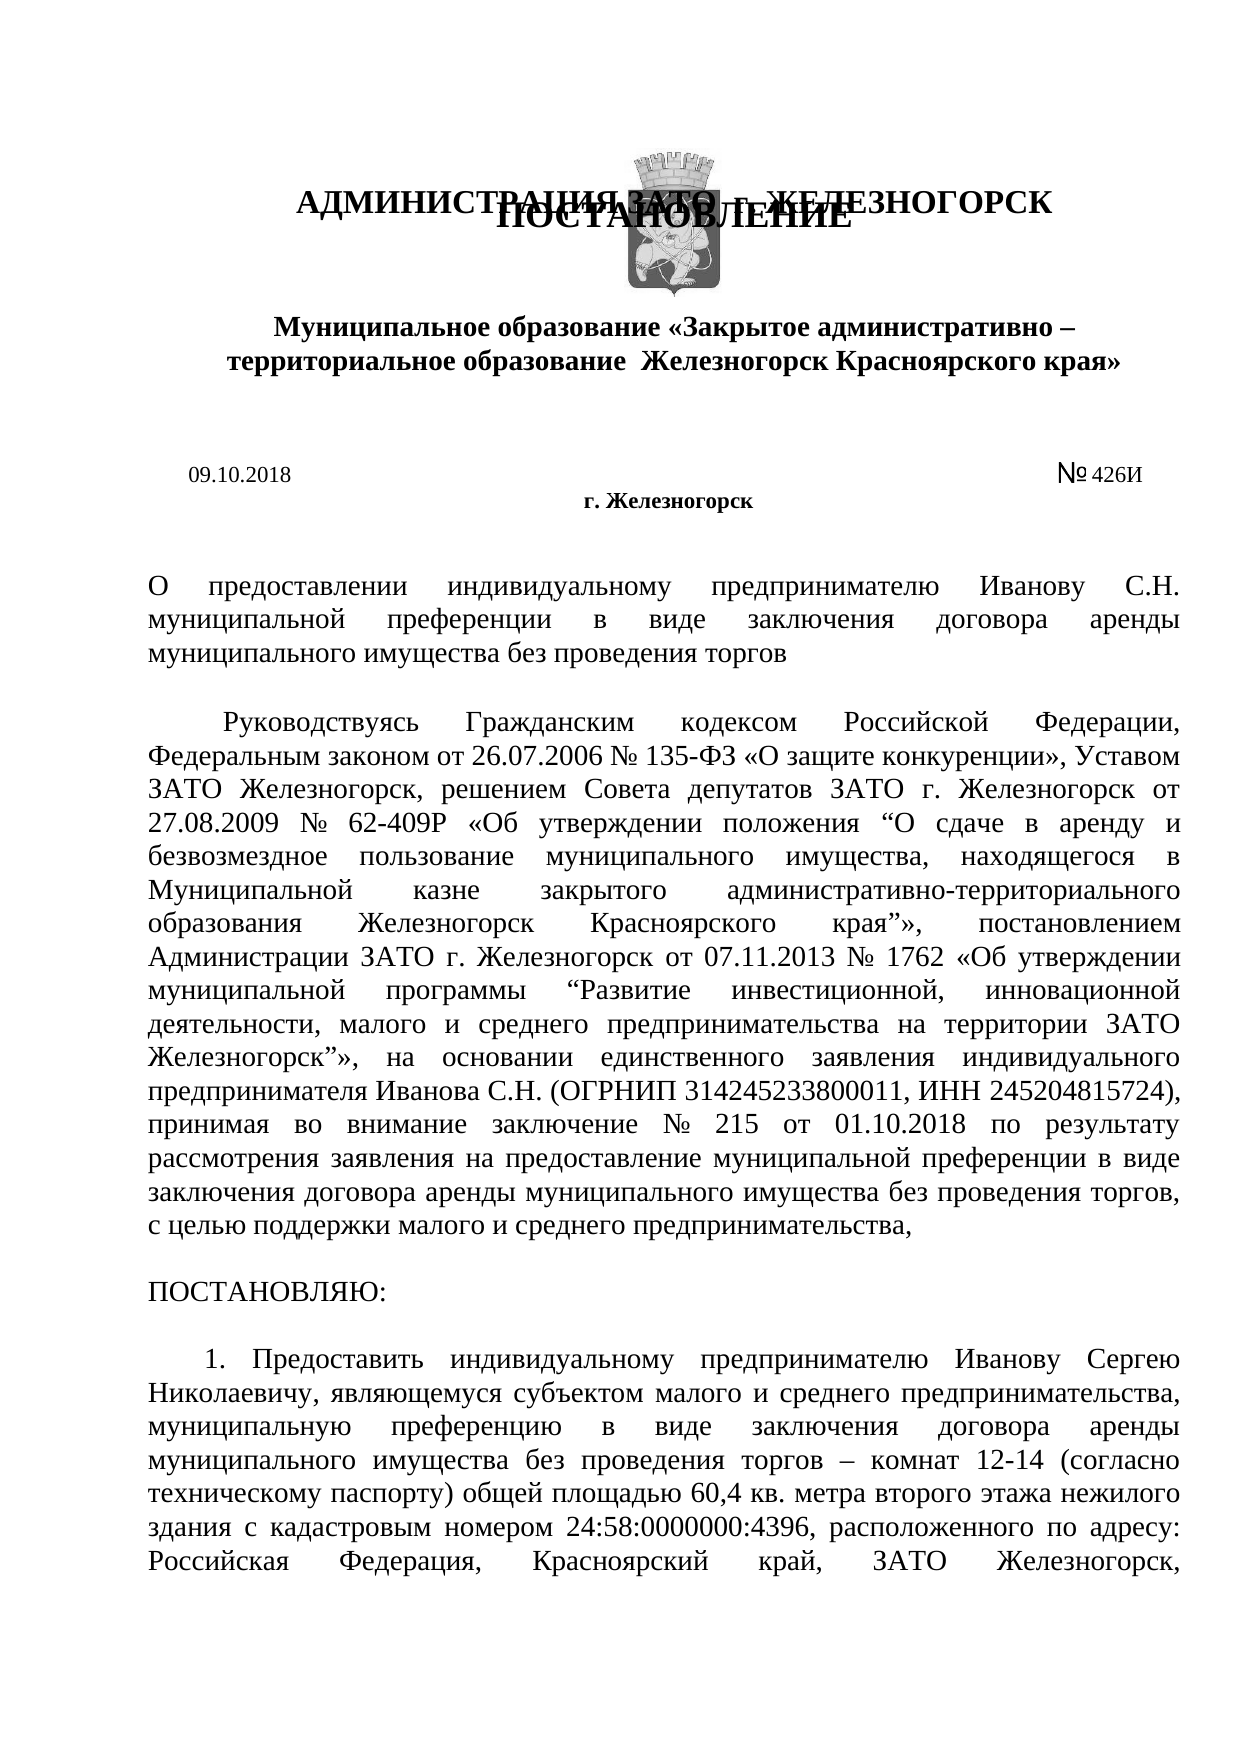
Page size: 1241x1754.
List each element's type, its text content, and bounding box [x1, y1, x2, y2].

text ПОСТАНОВЛЕНИЕ [158, 192, 1190, 235]
text О предоставлении индивидуальному предпринимателю Иванову С.Н. муниципальной преференции в виде заключения договора аренды муниципального имущества без проведения торгов [148, 568, 1181, 668]
text ПОСТАНОВЛЯЮ: [148, 1274, 1181, 1308]
text Руководствуясь Гражданским кодексом Российской Федерации, Федеральным законом от 26.07.2006 № 135-ФЗ «О защите конкуренции», Уставом ЗАТО Железногорск, решением Совета депутатов ЗАТО г. Железногорск от 27.08.2009 № 62-409Р «Об утверждении положения “О сдаче в аренду и безвозмездное пользование муниципального имущества, находящегося в Муниципальной казне закрытого административно-территориального образования Железногорск Красноярского края”», постановлением Администрации ЗАТО г. Железногорск от 07.11.2013 № 1762 «Об утверждении муниципальной программы “Развитие инвестиционной, инновационной деятельности, малого и среднего предпринимательства на территории ЗАТО Железногорск”», на основании единственного заявления индивидуального предпринимателя Иванова С.Н. (ОГРНИП 314245233800011, ИНН 245204815724), принимая во внимание заключение № 215 от 01.10.2018 по результату рассмотрения заявления на предоставление муниципальной преференции в виде заключения договора аренды муниципального имущества без проведения торгов, с целью поддержки малого и среднего предпринимательства, [148, 704, 1181, 1241]
text Муниципальное образование «Закрытое административно – территориальное образование Железногорск Красноярского края» [158, 309, 1190, 376]
text 09.10.2018 426И [165, 461, 1172, 488]
text г. Железногорск [165, 488, 1172, 514]
